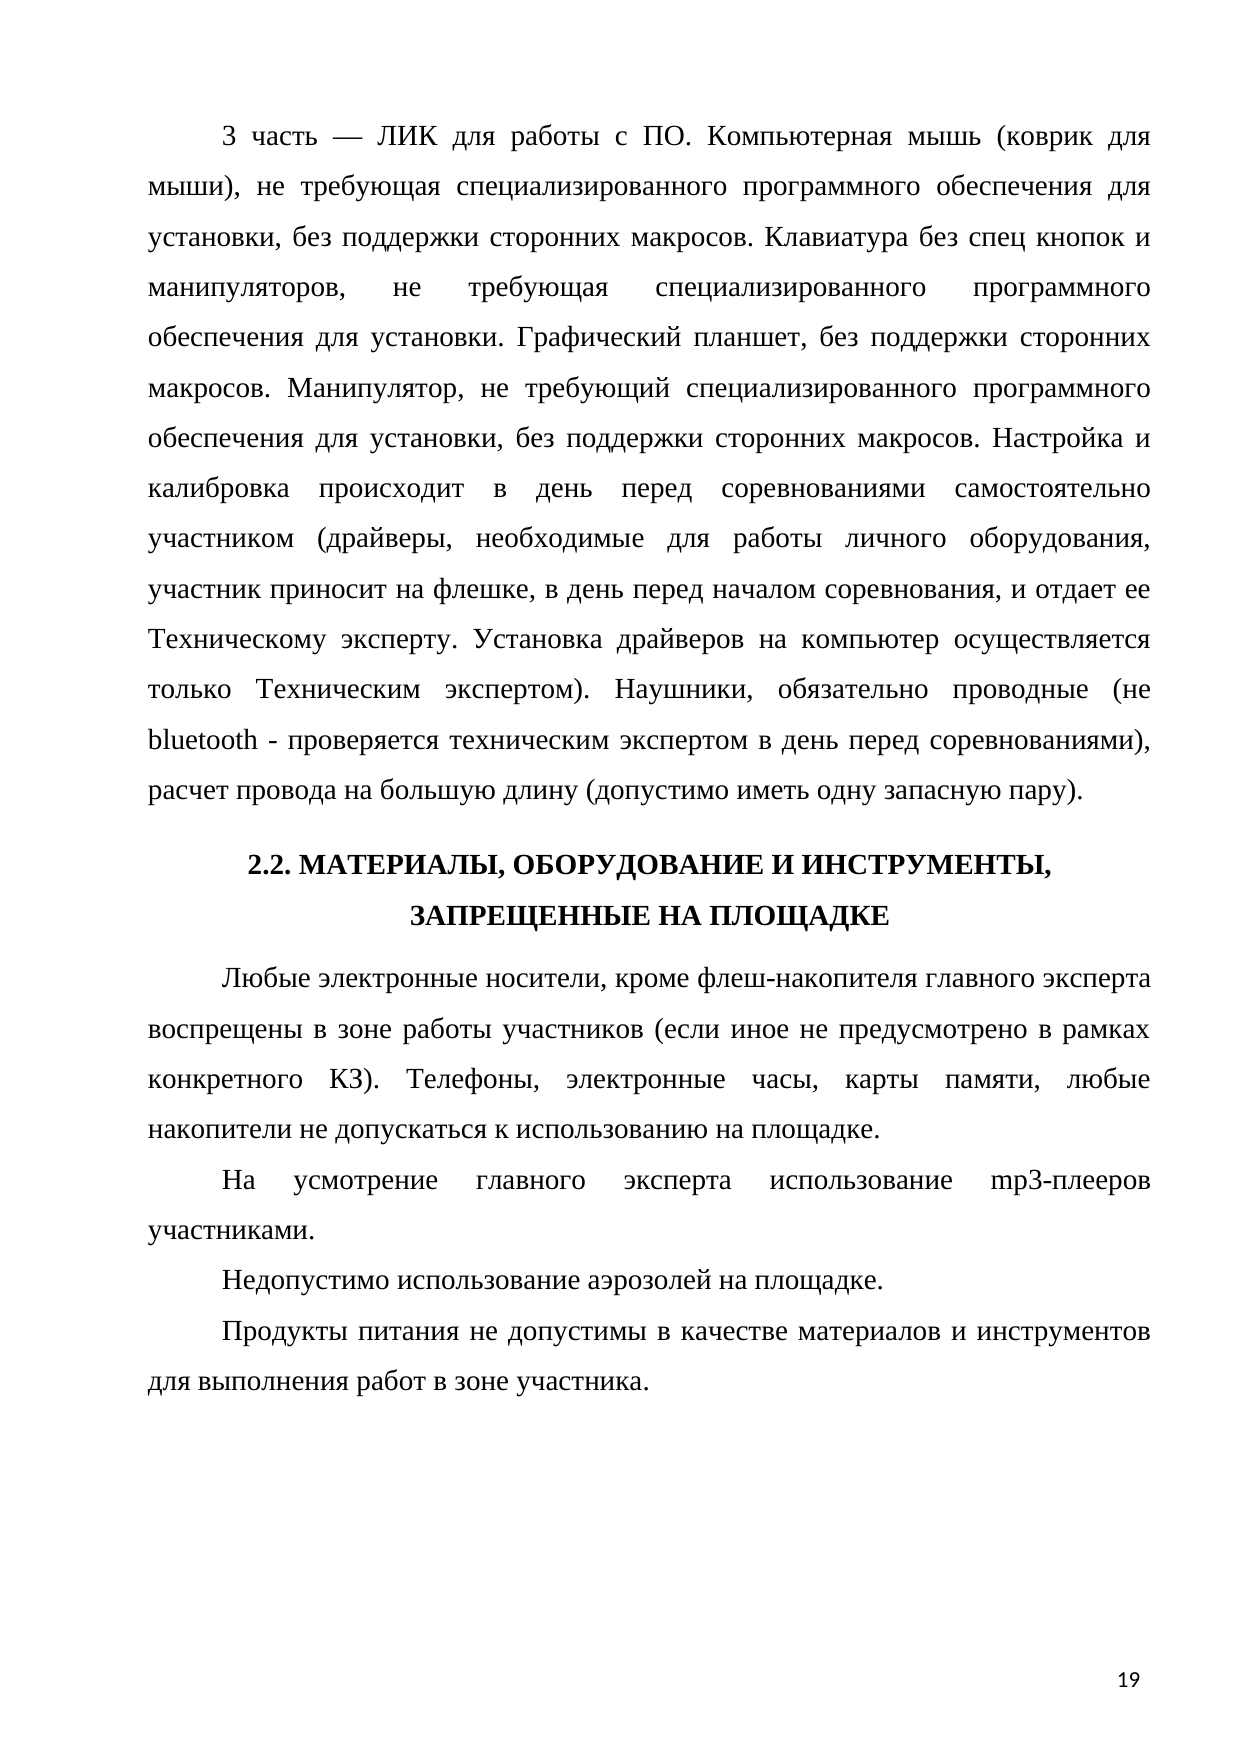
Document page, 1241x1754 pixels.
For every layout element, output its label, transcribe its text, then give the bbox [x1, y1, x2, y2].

text 2.2. МАТЕРИАЛЫ, ОБОРУДОВАНИЕ И ИНСТРУМЕНТЫ, ЗАПРЕЩЕННЫЕ НА ПЛОЩАДКЕ [148, 847, 1152, 931]
text Недопустимо использование аэрозолей на площадке. [148, 1262, 1152, 1296]
text 3 часть — ЛИК для работы с ПО. Компьютерная мышь (коврик для мыши), не требующая специализированного программного обеспечения для установки, без поддержки сторонних макросов. Клавиатура без спец кнопок и манипуляторов, не требующая специализированного программного обеспечения для установки. Графический планшет, без поддержки сторонних макросов. Манипулятор, не требующий специализированного программного обеспечения для установки, без поддержки сторонних макросов. Настройка и калибровка происходит в день перед соревнованиями самостоятельно участником (драйверы, необходимые для работы личного оборудования, участник приносит на флешке, в день перед началом соревнования, и отдает ее Техническому эксперту. Установка драйверов на компьютер осуществляется только Техническим экспертом). Наушники, обязательно проводные (не bluetooth - проверяется техническим экспертом в день перед соревнованиями), расчет провода на большую длину (допустимо иметь одну запасную пару). [148, 118, 1152, 806]
text Продукты питания не допустимы в качестве материалов и инструментов для выполнения работ в зоне участника. [148, 1313, 1152, 1397]
text Любые электронные носители, кроме флеш-накопителя главного эксперта воспрещены в зоне работы участников (если иное не предусмотрено в рамках конкретного КЗ). Телефоны, электронные часы, карты памяти, любые накопители не допускаться к использованию на площадке. [148, 961, 1152, 1145]
text На усмотрение главного эксперта использование mp3-плееров участниками. [148, 1162, 1152, 1246]
